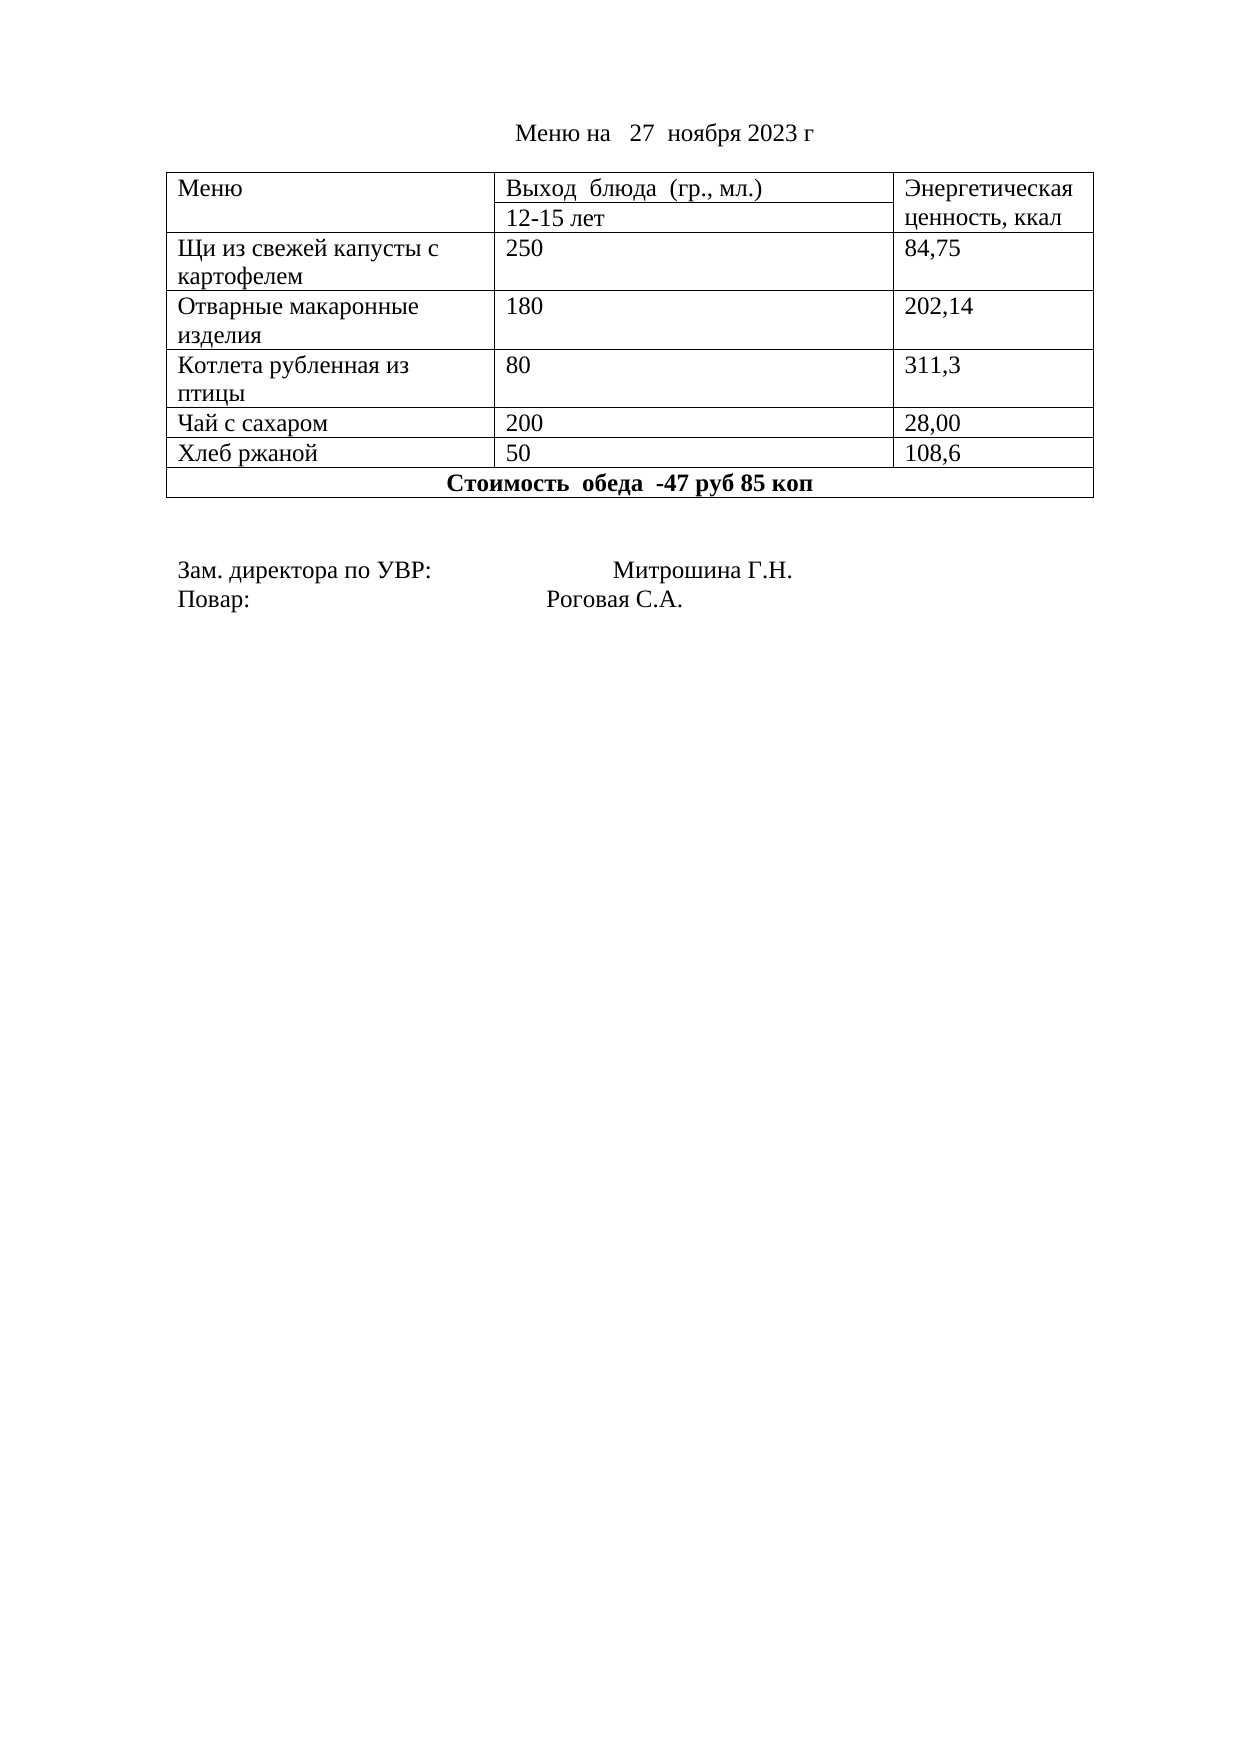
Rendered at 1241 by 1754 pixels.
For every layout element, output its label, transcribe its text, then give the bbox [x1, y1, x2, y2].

table_header Меню [167, 173, 494, 232]
table_cell 311,3 [894, 350, 1093, 407]
text Меню на 27 ноября 2023 г [177, 118, 1152, 147]
table_cell 108,6 [894, 438, 1093, 467]
text Повар: Роговая С.А. [177, 584, 1152, 613]
table_cell 180 [495, 291, 893, 349]
table_cell 84,75 [894, 233, 1093, 290]
table_cell Хлеб ржаной [167, 438, 494, 467]
table_cell 80 [495, 350, 893, 407]
table_cell 200 [495, 408, 893, 437]
table_cell 250 [495, 233, 893, 290]
table_cell Стоимость обеда -47 руб 85 коп [167, 468, 1093, 497]
table_cell Щи из свежей капусты с картофелем [167, 233, 494, 290]
table_cell 28,00 [894, 408, 1093, 437]
table_header Выход блюда (гр., мл.) [495, 173, 893, 202]
table_cell 12-15 лет [495, 203, 893, 232]
table_cell 50 [495, 438, 893, 467]
table_header Энергетическая ценность, ккал [894, 173, 1093, 232]
table_cell Котлета рубленная из птицы [167, 350, 494, 407]
table_cell Чай с сахаром [167, 408, 494, 437]
table_cell Отварные макаронные изделия [167, 291, 494, 349]
text Зам. директора по УВР: Митрошина Г.Н. [177, 555, 1152, 584]
table_cell 202,14 [894, 291, 1093, 349]
